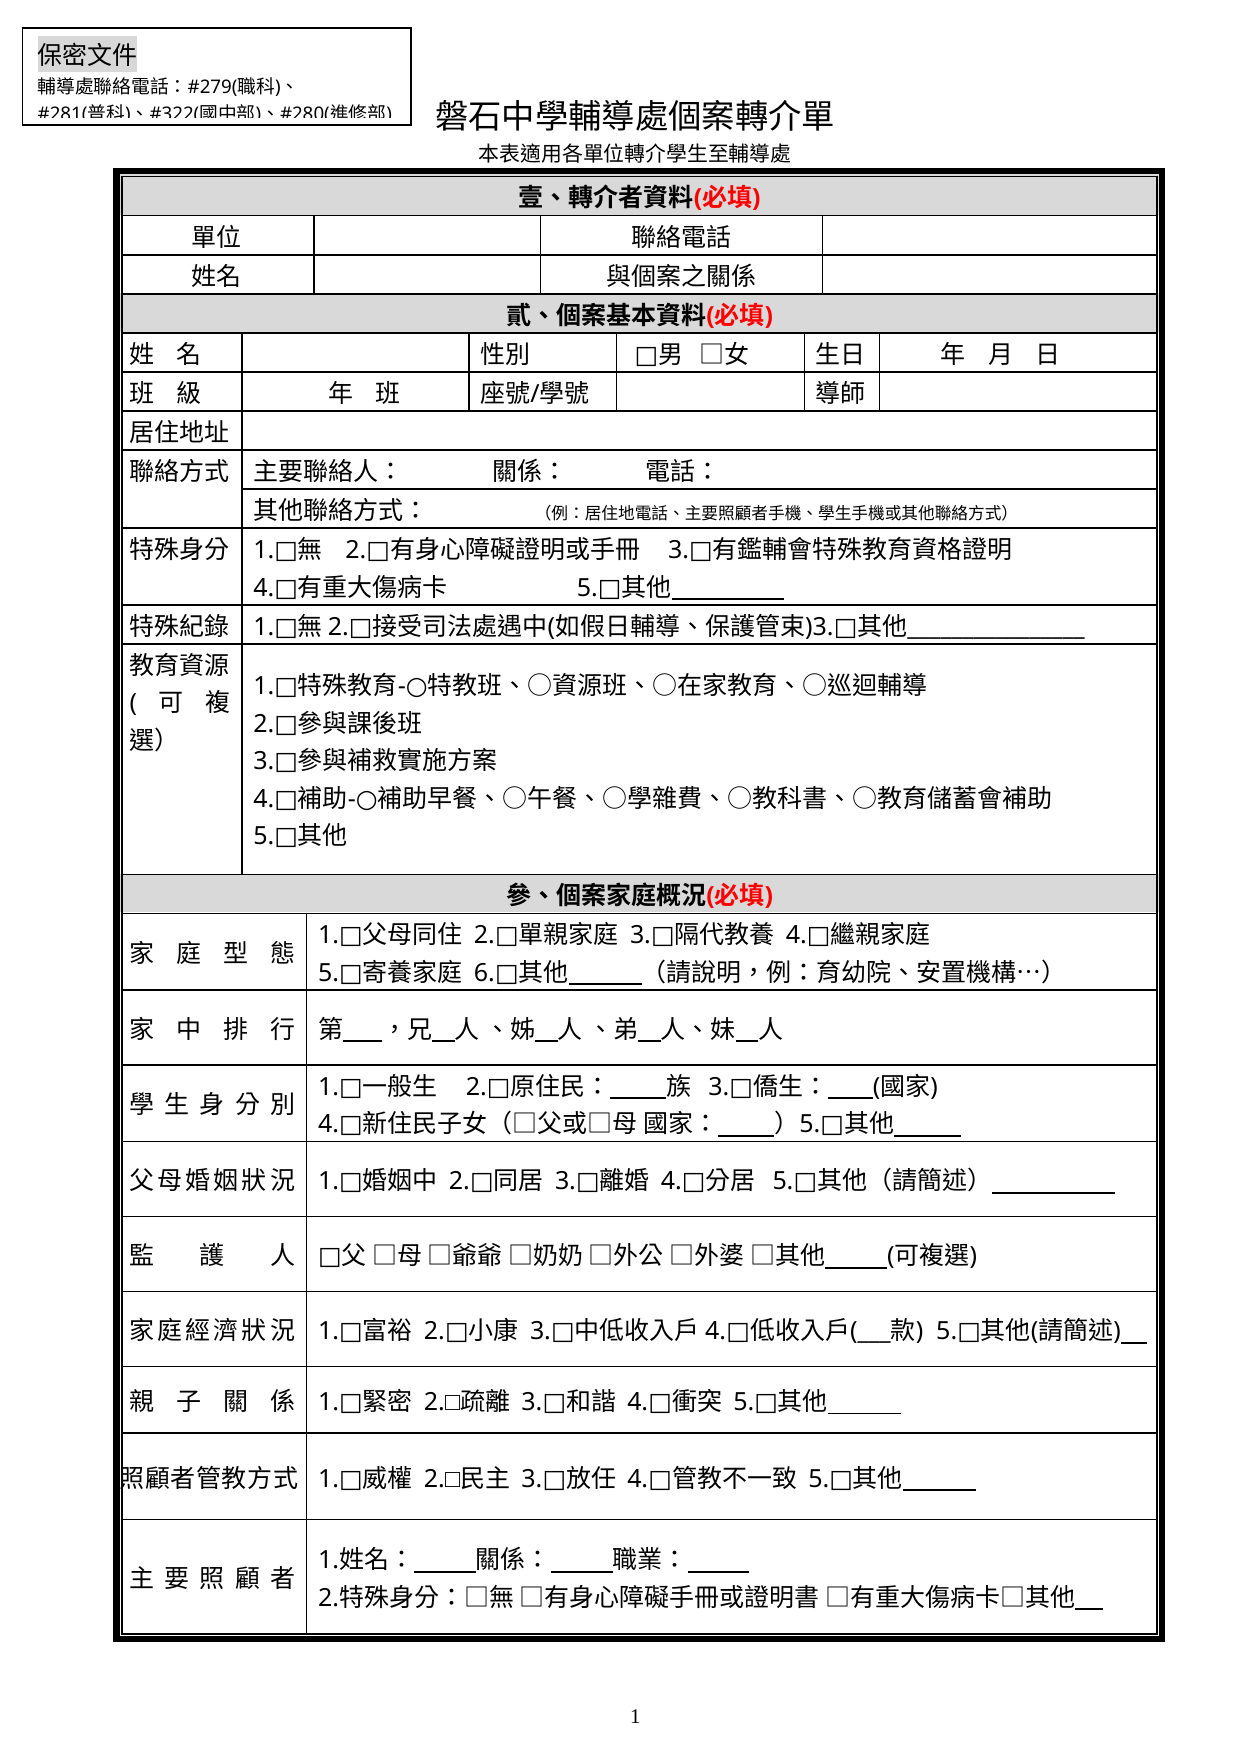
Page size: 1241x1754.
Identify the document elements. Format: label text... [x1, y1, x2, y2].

table_cell 1.□婚姻中 2.□同居 3.□離婚 4.□分居 5.□其他（請簡述） [307, 1142, 1156, 1216]
table_cell 父母婚姻狀況 [123, 1142, 306, 1216]
table_cell [880, 373, 1156, 410]
table_cell 單位 [123, 216, 313, 254]
table_cell 1.□無 2.□有身心障礙證明或手冊 3.□有鑑輔會特殊教育資格證明 4.□有重大傷病卡 5.□其他 [243, 529, 1156, 604]
table_cell 照顧者管教方式 [123, 1434, 306, 1519]
table_cell 其他聯絡方式： （例：居住地電話、主要照顧者手機、學生手機或其他聯絡方式） [243, 490, 1156, 527]
table_cell [243, 334, 468, 371]
table_cell 座號/學號 [470, 373, 616, 410]
table_cell 家庭型態 [123, 914, 306, 989]
table_cell 特殊身分 [123, 529, 241, 604]
text 本表適用各單位轉介學生至輔導處 [118, 138, 1152, 168]
table_cell 教育資源 (可複選） [123, 645, 241, 873]
table_cell 學生身分別 [123, 1066, 306, 1141]
table_cell 1.姓名： 關係： 職業： 2.特殊身分：□無 □有身心障礙手冊或證明書 □有重大傷病卡□其他 [307, 1520, 1156, 1633]
table_cell 1.□一般生 2.□原住民： 族 3.□僑生： (國家) 4.□新住民子女（□父或□母 國家： ）5.□其他 [307, 1066, 1156, 1141]
table_header 壹、轉介者資料(必填) [123, 177, 1156, 215]
table_cell 家中排行 [123, 991, 306, 1064]
table_cell [823, 216, 1156, 254]
table_cell 姓名 [123, 256, 313, 293]
table_cell 監護人 [123, 1217, 306, 1291]
table_cell 1.□父母同住 2.□單親家庭 3.□隔代教養 4.□繼親家庭 5.□寄養家庭 6.□其他 （請說明，例：育幼院、安置機構…） [307, 914, 1156, 989]
table_cell 年 月 日 [880, 334, 1156, 371]
table_cell [315, 256, 540, 293]
table_cell 與個案之關係 [541, 256, 822, 293]
table_cell 姓 名 [123, 334, 241, 371]
table_cell 家庭經濟狀況 [123, 1292, 306, 1366]
table_cell 第 ，兄 人 、姊 人 、弟 人、妹 人 [307, 991, 1156, 1064]
table_cell 親子關係 [123, 1367, 306, 1432]
table_cell 班 級 [123, 373, 241, 410]
table_cell 1.□無2.□接受司法處遇中(如假日輔導、保護管束)3.□其他________________ [243, 606, 1156, 643]
table_cell 1.□富裕 2.□小康 3.□中低收入戶 4.□低收入戶(___款) 5.□其他(請簡述) [307, 1292, 1156, 1366]
table_cell 1.□特殊教育-○特教班、○資源班、○在家教育、○巡迴輔導 2.□參與課後班 3.□參與補救實施方案 4.□補助-○補助早餐、○午餐、○學雜費、○教科書、○教育儲蓄會補助 5.□其他 [243, 645, 1156, 873]
table_cell □父 □母 □爺爺 □奶奶 □外公 □外婆 □其他 (可複選) [307, 1217, 1156, 1291]
table_cell 聯絡電話 [541, 216, 822, 254]
table_cell 聯絡方式 [123, 451, 241, 527]
table_cell [243, 412, 1156, 449]
table_cell 主要聯絡人： 關係： 電話： [243, 451, 1156, 488]
table_cell 生日 [805, 334, 879, 371]
table_cell 年 班 [243, 373, 468, 410]
table_cell 性別 [470, 334, 616, 371]
table_cell 主要照顧者 [123, 1520, 306, 1633]
table_cell 特殊紀錄 [123, 606, 241, 643]
table_cell 貳、個案基本資料(必填) [123, 295, 1156, 332]
table_cell 參、個案家庭概況(必填) [123, 875, 1156, 912]
table_cell 1.□緊密 2.□疏離 3.□和諧 4.□衝突 5.□其他 [307, 1367, 1156, 1432]
table_cell □男 □女 [617, 334, 804, 371]
table_cell 導師 [805, 373, 879, 410]
table_cell 居住地址 [123, 412, 241, 449]
table_cell [617, 373, 804, 410]
table_cell [823, 256, 1156, 293]
text 磐石中學輔導處個案轉介單 [118, 89, 1152, 138]
table_cell 1.□威權 2.□民主 3.□放任 4.□管教不一致 5.□其他 [307, 1434, 1156, 1519]
table_cell [315, 216, 540, 254]
